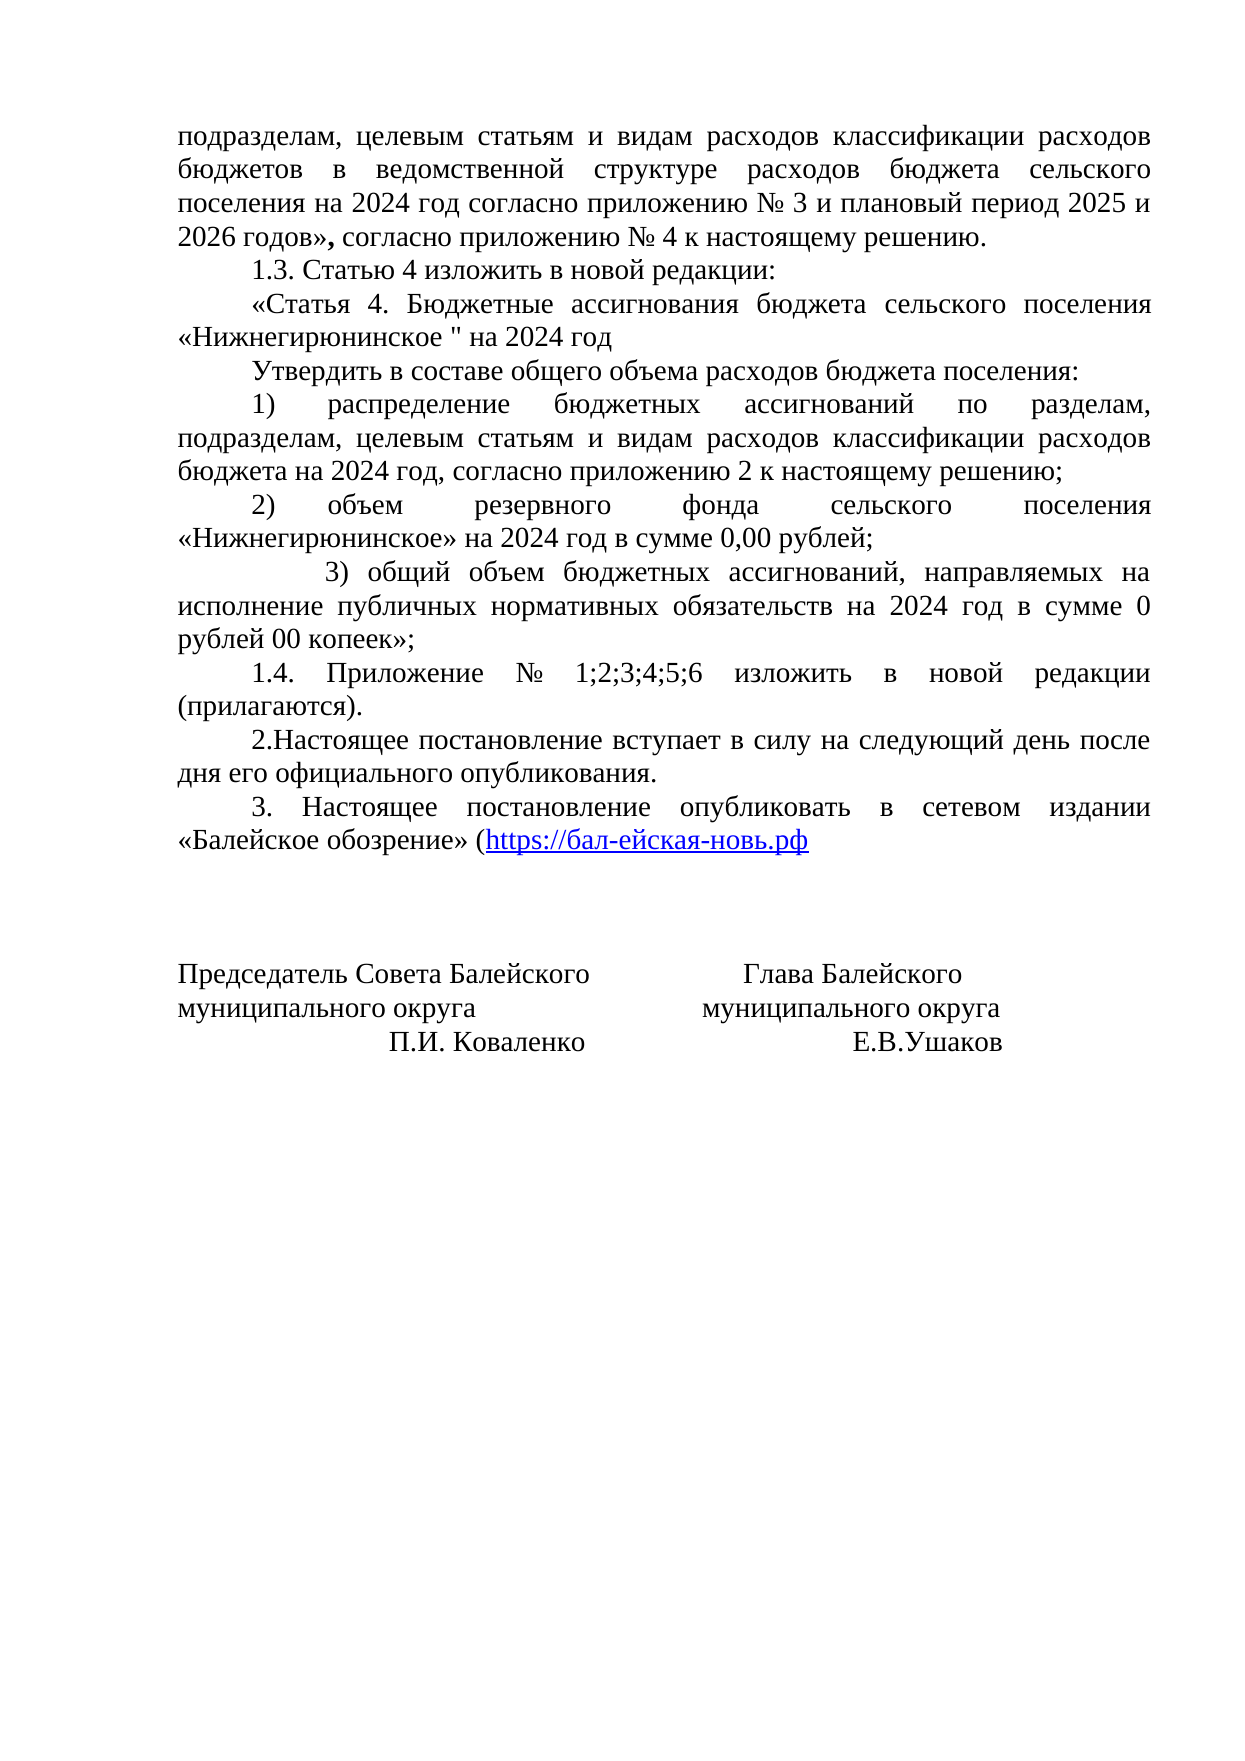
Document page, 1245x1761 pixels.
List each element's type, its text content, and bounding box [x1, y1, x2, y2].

text «Статья 4. Бюджетные ассигнования бюджета сельского поселения «Нижнегирюнинское " на 2024 год [177, 286, 1152, 353]
text Утвердить в составе общего объема расходов бюджета поселения: [177, 353, 1152, 386]
text муниципального округа муниципального округа [177, 990, 1156, 1024]
list 3) общий объем бюджетных ассигнований, направляемых на исполнение публичных нормативных обязательств на 2024 год в сумме 0 рублей 00 копеек»; [177, 554, 1152, 655]
list объем резервного фонда сельского поселения «Нижнегирюнинское» на 2024 год в сумме 0,00 рублей; [177, 487, 1152, 554]
text П.И. Коваленко Е.В.Ушаков [177, 1024, 1156, 1057]
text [177, 118, 1152, 252]
list 1.4. Приложение № 1;2;3;4;5;6 изложить в новой редакции (прилагаются). [177, 655, 1152, 722]
list 1.3. Статью 4 изложить в новой редакции: [177, 252, 1152, 286]
text 3. Настоящее постановление опубликовать в сетевом издании «Балейское обозрение» (https://бал-ейская-новь.рф [177, 789, 1152, 856]
list распределение бюджетных ассигнований по разделам, подразделам, целевым статьям и видам расходов классификации расходов бюджета на 2024 год, согласно приложению 2 к настоящему решению; [177, 386, 1152, 487]
text Председатель Совета Балейского Глава Балейского [177, 957, 1156, 990]
text 2.Настоящее постановление вступает в силу на следующий день после дня его официального опубликования. [177, 722, 1152, 789]
